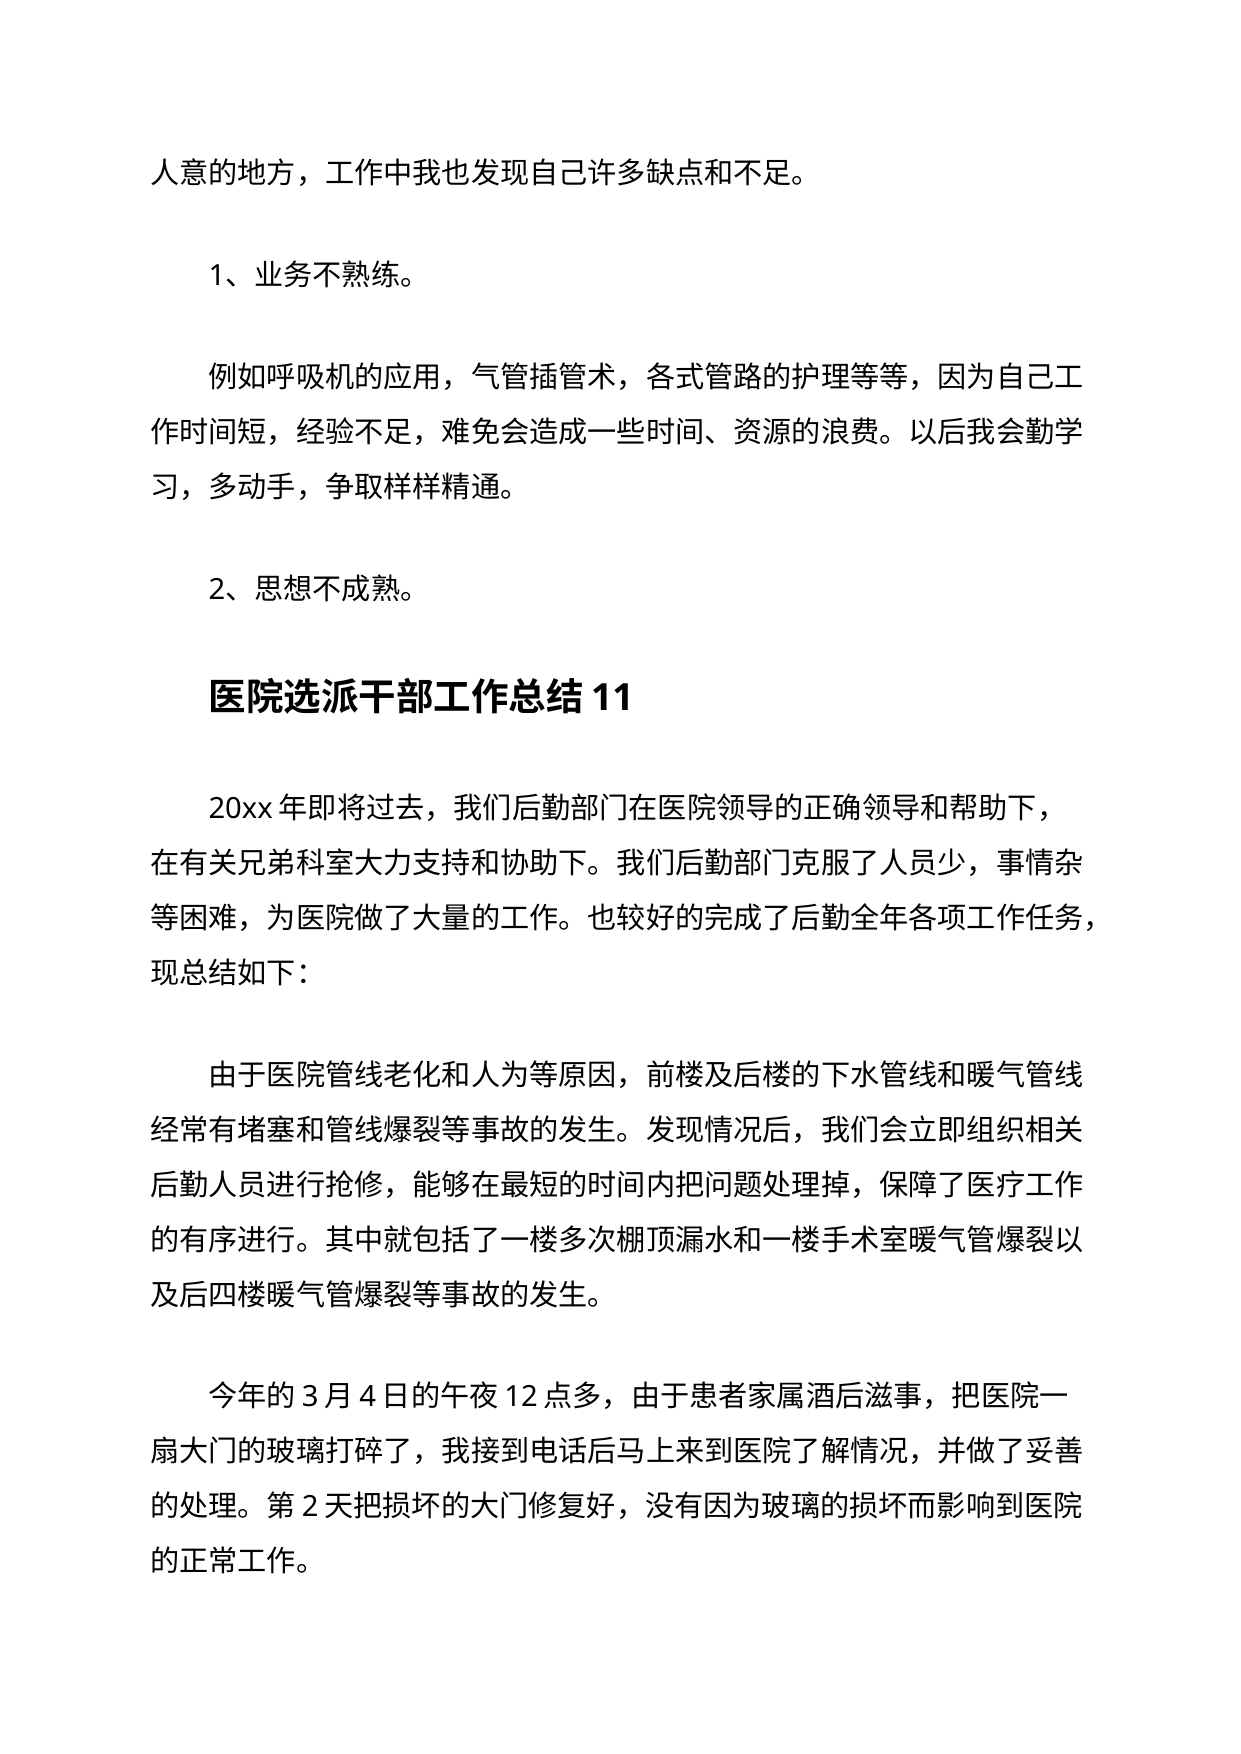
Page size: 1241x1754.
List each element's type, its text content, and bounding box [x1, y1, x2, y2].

text 1、业务不熟练。 [150, 252, 1090, 294]
text 例如呼吸机的应用，气管插管术，各式管路的护理等等，因为自己工作时间短，经验不足，难免会造成一些时间、资源的浪费。以后我会勤学习，多动手，争取样样精通。 [150, 354, 1090, 506]
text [150, 150, 1090, 192]
text 20xx年即将过去，我们后勤部门在医院领导的正确领导和帮助下，在有关兄弟科室大力支持和协助下。我们后勤部门克服了人员少，事情杂等困难，为医院做了大量的工作。也较好的完成了后勤全年各项工作任务，现总结如下： [150, 785, 1090, 992]
text 今年的3月4日的午夜12点多，由于患者家属酒后滋事，把医院一扇大门的玻璃打碎了，我接到电话后马上来到医院了解情况，并做了妥善的处理。第2天把损坏的大门修复好，没有因为玻璃的损坏而影响到医院的正常工作。 [150, 1373, 1090, 1580]
text 由于医院管线老化和人为等原因，前楼及后楼的下水管线和暖气管线经常有堵塞和管线爆裂等事故的发生。发现情况后，我们会立即组织相关后勤人员进行抢修，能够在最短的时间内把问题处理掉，保障了医疗工作的有序进行。其中就包括了一楼多次棚顶漏水和一楼手术室暖气管爆裂以及后四楼暖气管爆裂等事故的发生。 [150, 1051, 1090, 1313]
text 医院选派干部工作总结11 [150, 667, 1090, 722]
text 2、思想不成熟。 [150, 565, 1090, 608]
